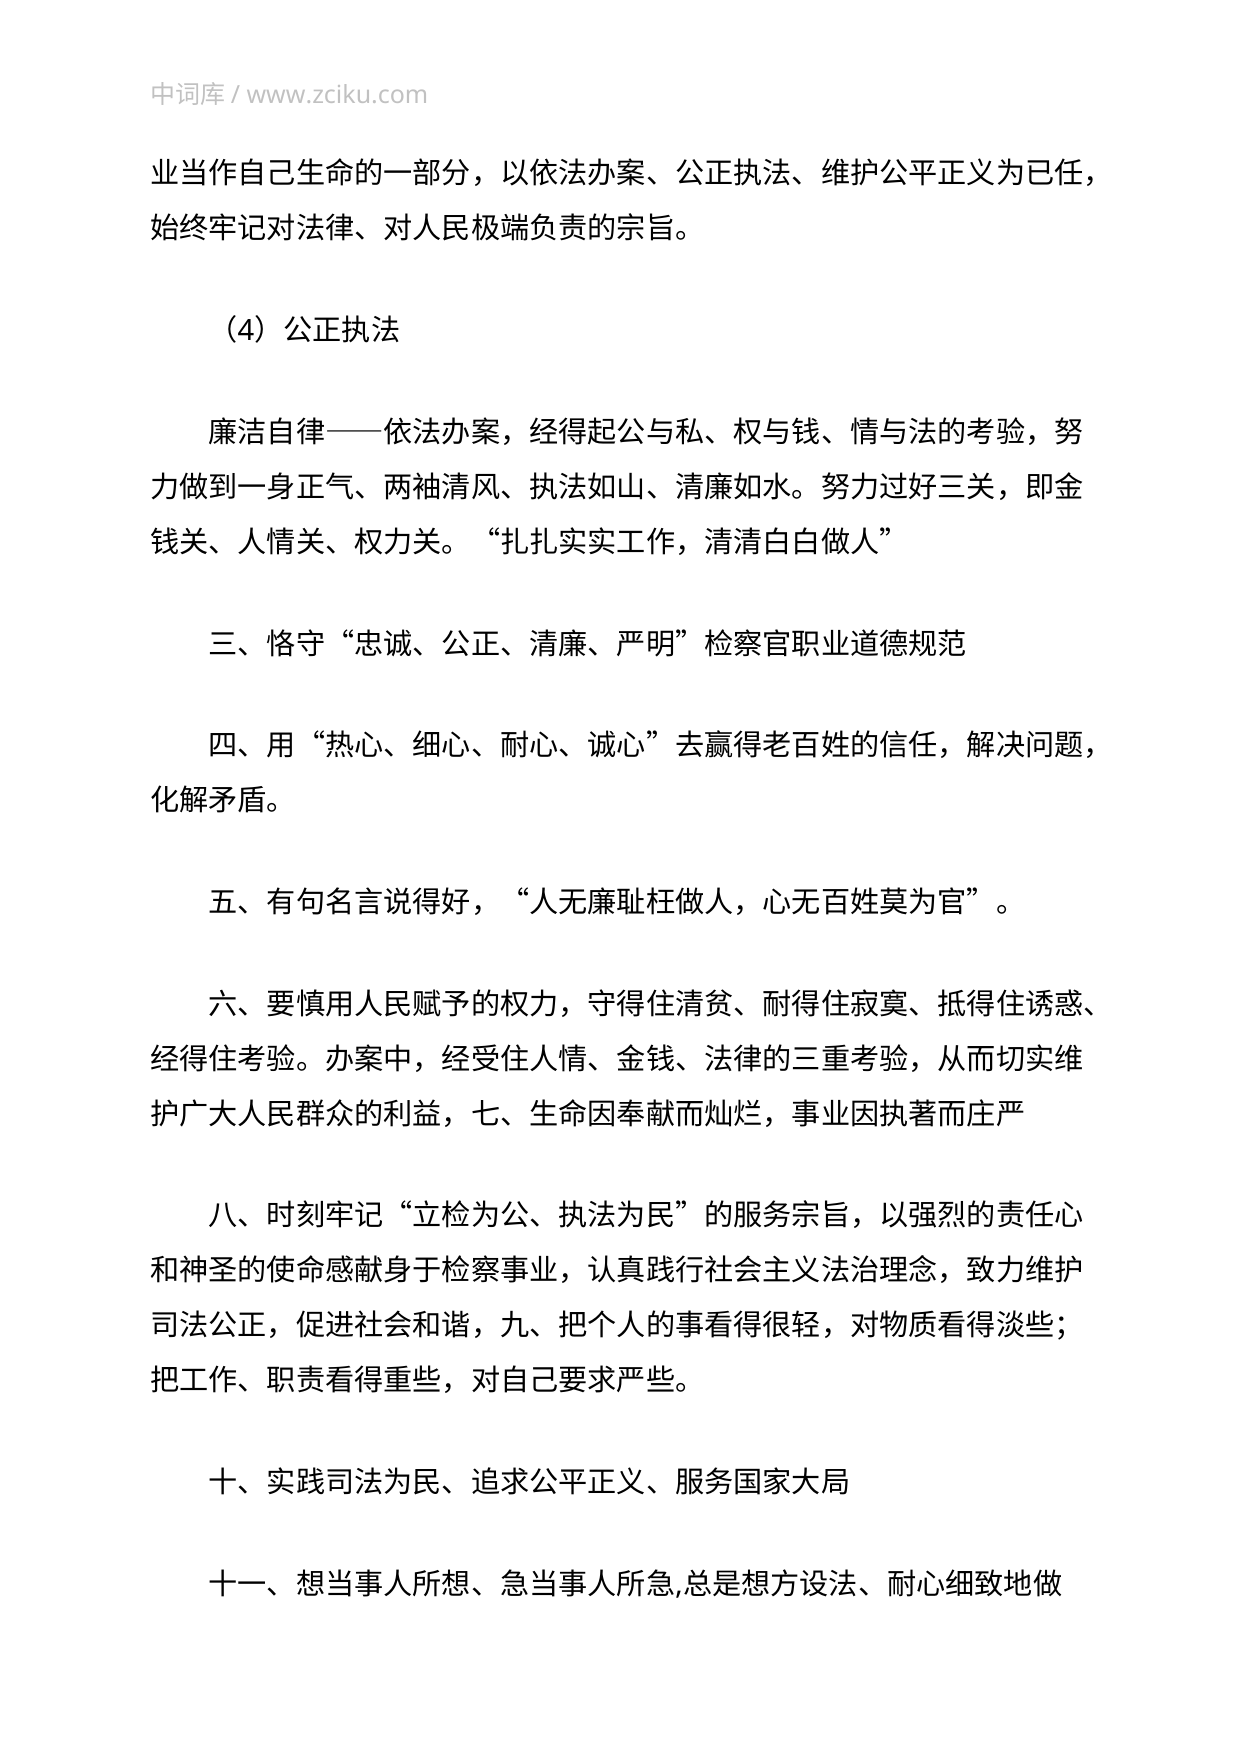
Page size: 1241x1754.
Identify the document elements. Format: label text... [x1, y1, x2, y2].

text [150, 150, 1090, 247]
text 三、恪守“忠诚、公正、清廉、严明”检察官职业道德规范 [150, 620, 1090, 662]
text 廉洁自律——依法办案，经得起公与私、权与钱、情与法的考验，努力做到一身正气、两袖清风、执法如山、清廉如水。努力过好三关，即金钱关、人情关、权力关。“扎扎实实工作，清清白白做人” [150, 409, 1090, 561]
text 八、时刻牢记“立检为公、执法为民”的服务宗旨，以强烈的责任心和神圣的使命感献身于检察事业，认真践行社会主义法治理念，致力维护司法公正，促进社会和谐，九、把个人的事看得很轻，对物质看得淡些；把工作、职责看得重些，对自己要求严些。 [150, 1192, 1090, 1399]
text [150, 1560, 1090, 1603]
text （4）公正执法 [150, 307, 1090, 349]
text 五、有句名言说得好，“人无廉耻枉做人，心无百姓莫为官”。 [150, 879, 1090, 921]
text 十、实践司法为民、追求公平正义、服务国家大局 [150, 1458, 1090, 1501]
text 四、用“热心、细心、耐心、诚心”去赢得老百姓的信任，解决问题，化解矛盾。 [150, 722, 1090, 819]
text 六、要慎用人民赋予的权力，守得住清贫、耐得住寂寞、抵得住诱惑、经得住考验。办案中，经受住人情、金钱、法律的三重考验，从而切实维护广大人民群众的利益，七、生命因奉献而灿烂，事业因执著而庄严 [150, 980, 1090, 1132]
